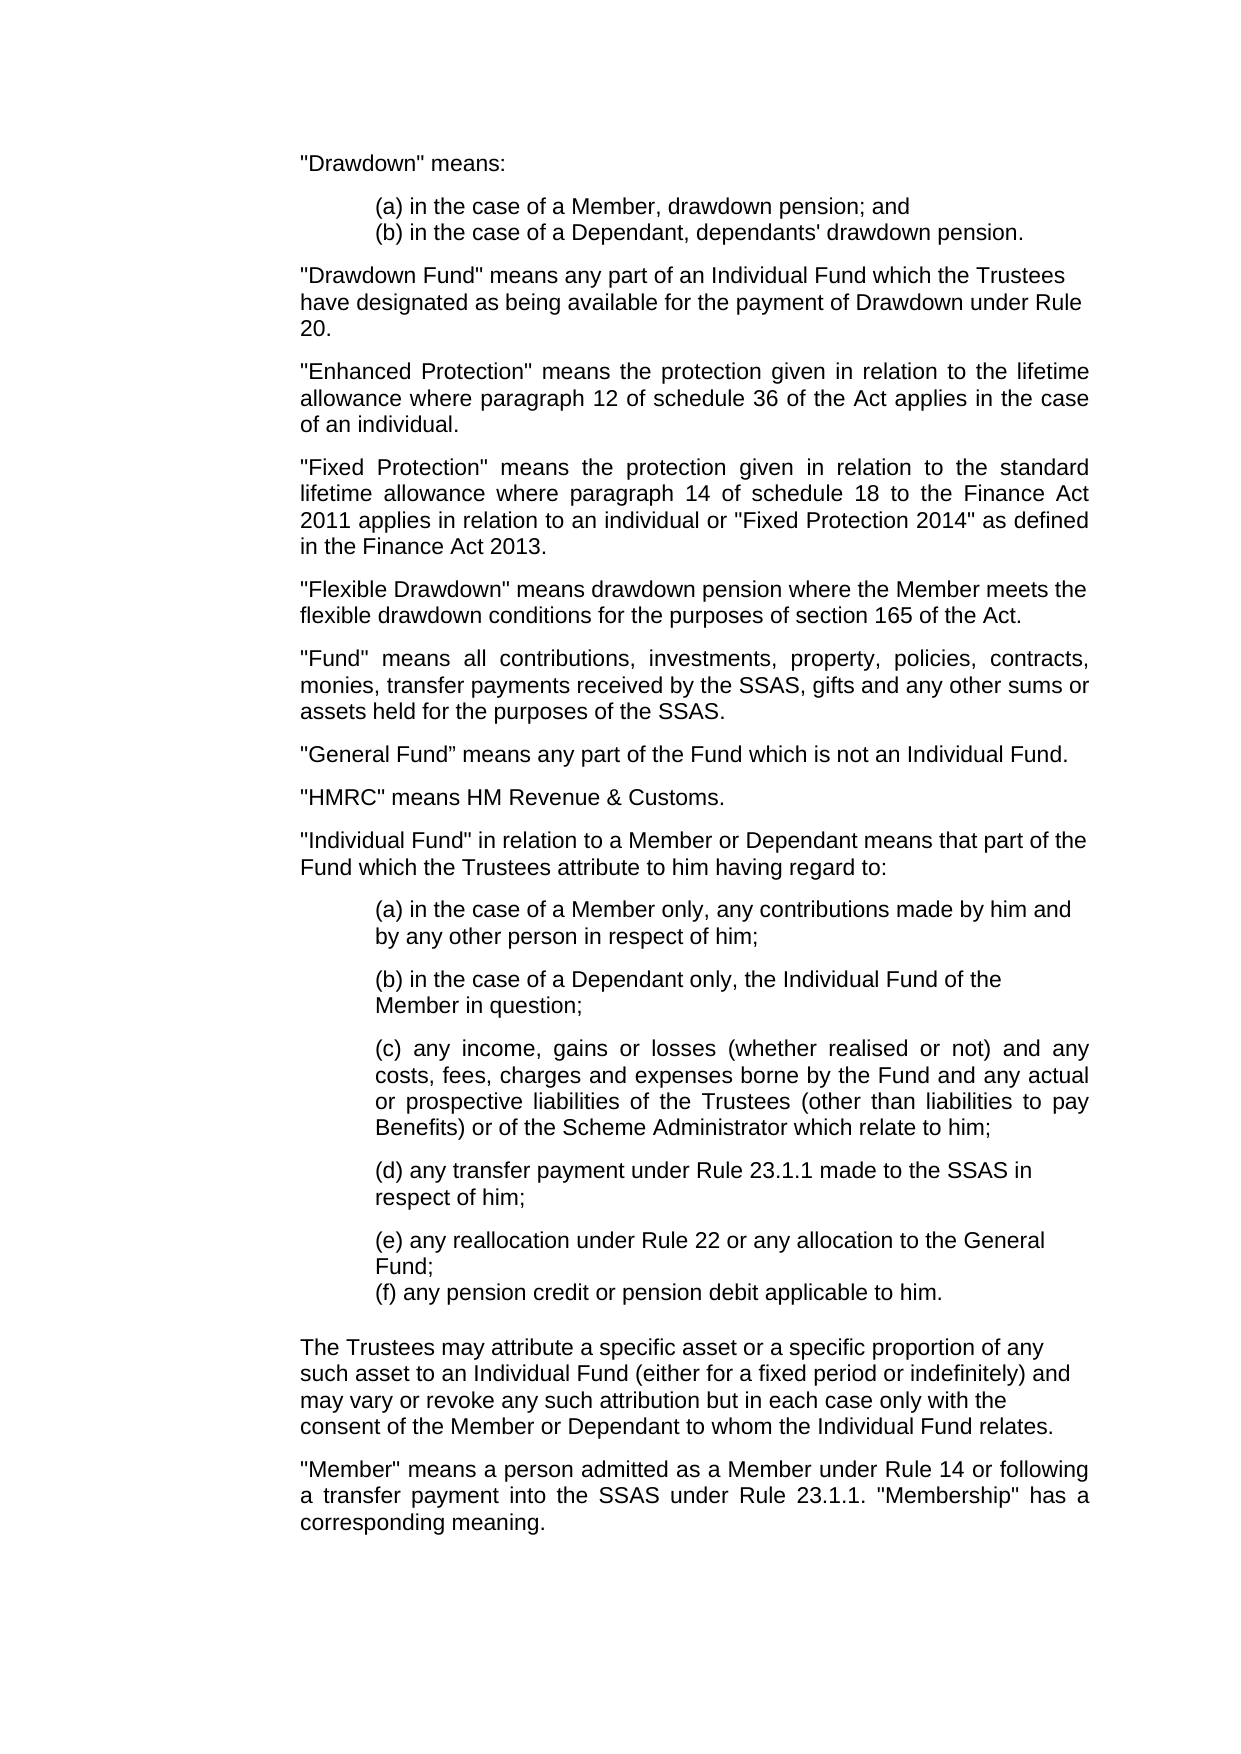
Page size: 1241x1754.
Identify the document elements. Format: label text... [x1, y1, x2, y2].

text "Drawdown Fund" means any part of an Individual Fund which the Trustees have designated as being available for the payment of Drawdown under Rule 20. [300, 262, 1090, 341]
text "Drawdown" means: [225, 150, 1090, 176]
text "HMRC" means HM Revenue & Customs. [225, 784, 1090, 810]
text The Trustees may attribute a specific asset or a specific proportion of any such asset to an Individual Fund (either for a fixed period or indefinitely) and may vary or revoke any such attribution but in each case only with the consent of the Member or Dependant to whom the Individual Fund relates. [300, 1334, 1090, 1439]
text "Member" means a person admitted as a Member under Rule 14 or following a transfer payment into the SSAS under Rule 23.1.1. "Membership" has a corresponding meaning. [300, 1456, 1090, 1535]
text (a) in the case of a Member only, any contributions made by him and by any other person in respect of him; [375, 896, 1090, 949]
text (a) in the case of a Member, drawdown pension; and (b) in the case of a Dependant, dependants' drawdown pension. [375, 193, 1090, 246]
text (d) any transfer payment under Rule 23.1.1 made to the SSAS in respect of him; [375, 1157, 1090, 1210]
text "Fund" means all contributions, investments, property, policies, contracts, monies, transfer payments received by the SSAS, gifts and any other sums or assets held for the purposes of the SSAS. [300, 645, 1090, 724]
text (b) in the case of a Dependant only, the Individual Fund of the Member in question; [375, 966, 1090, 1018]
text "General Fund” means any part of the Fund which is not an Individual Fund. [225, 741, 1090, 767]
text (e) any reallocation under Rule 22 or any allocation to the General Fund; (f) any pension credit or pension debit applicable to him. [375, 1227, 1090, 1306]
text "Fixed Protection" means the protection given in relation to the standard lifetime allowance where paragraph 14 of schedule 18 to the Finance Act 2011 applies in relation to an individual or "Fixed Protection 2014" as defined in the Finance Act 2013. [300, 454, 1090, 559]
text "Individual Fund" in relation to a Member or Dependant means that part of the Fund which the Trustees attribute to him having regard to: [300, 827, 1090, 880]
text "Flexible Drawdown" means drawdown pension where the Member meets the flexible drawdown conditions for the purposes of section 165 of the Act. [300, 576, 1090, 629]
text (c) any income, gains or losses (whether realised or not) and any costs, fees, charges and expenses borne by the Fund and any actual or prospective liabilities of the Trustees (other than liabilities to pay Benefits) or of the Scheme Administrator which relate to him; [375, 1035, 1090, 1141]
text "Enhanced Protection" means the protection given in relation to the lifetime allowance where paragraph 12 of schedule 36 of the Act applies in the case of an individual. [300, 358, 1090, 437]
